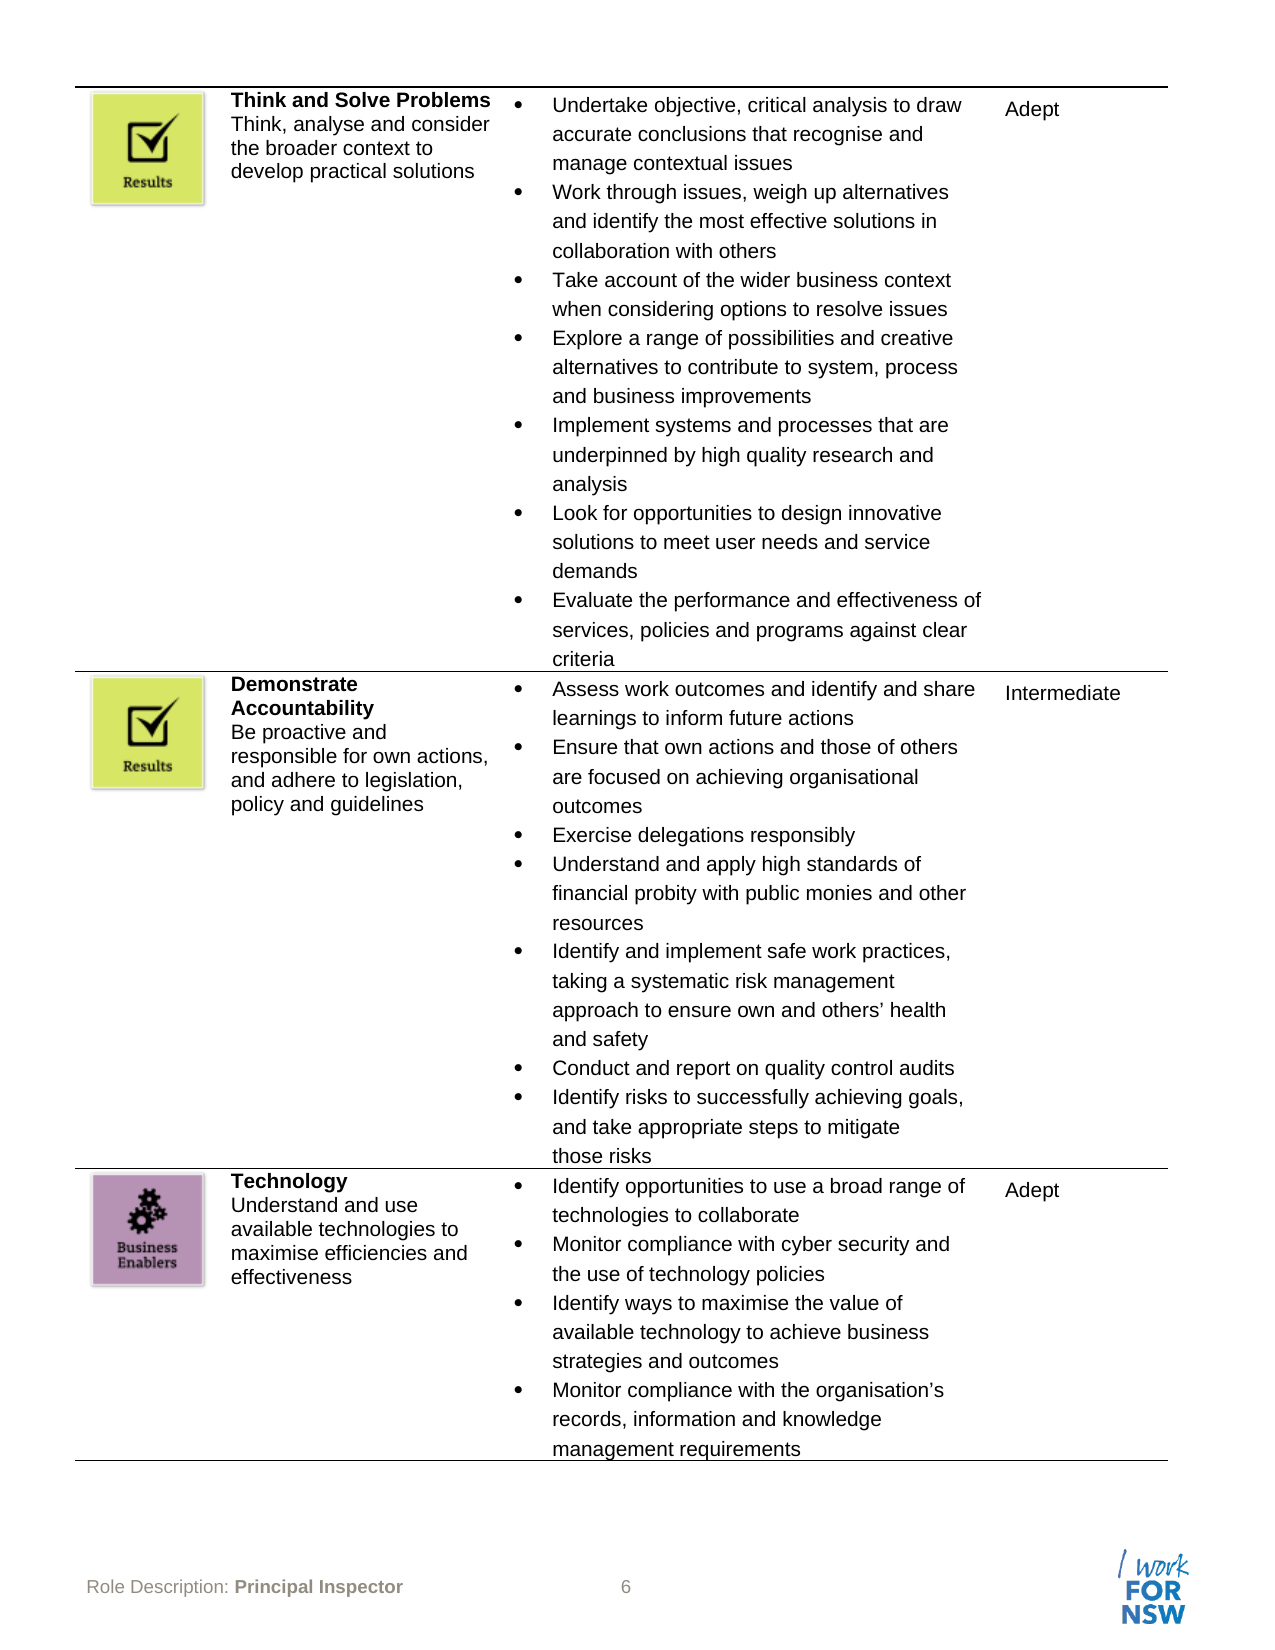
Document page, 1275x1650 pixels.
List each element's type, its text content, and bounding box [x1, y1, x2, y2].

table_cell Adept [994, 88, 1167, 671]
table_cell Identify opportunities to use a broad range of technologies to collaborate Monitor compliance with cyber security and the use of technology policies Identify ways to maximise the value of available technology to achieve business strategies and outcomes Monitor compliance with the organisation’s records, information and knowledge management requirements [503, 1169, 994, 1460]
table_cell Undertake objective, critical analysis to draw accurate conclusions that recognise and manage contextual issues Work through issues, weigh up alternatives and identify the most effective solutions in collaboration with others Take account of the wider business context when considering options to resolve issues Explore a range of possibilities and creative alternatives to contribute to system, process and business improvements Implement systems and processes that are underpinned by high quality research and analysis Look for opportunities to design innovative solutions to meet user needs and service demands Evaluate the performance and effectiveness of services, policies and programs against clear criteria [503, 88, 994, 671]
table_cell Adept [994, 1169, 1167, 1460]
table_cell Think and Solve Problems Think, analyse and consider the broader context to develop practical solutions [219, 88, 503, 671]
table_cell Demonstrate Accountability Be proactive and responsible for own actions, and adhere to legislation, policy and guidelines [219, 672, 503, 1168]
picture [1118, 1549, 1189, 1624]
picture [86, 671, 210, 795]
table_cell Assess work outcomes and identify and share learnings to inform future actions Ensure that own actions and those of others are focused on achieving organisational outcomes Exercise delegations responsibly Understand and apply high standards of financial probity with public monies and other resources Identify and implement safe work practices, taking a systematic risk management approach to ensure own and others’ health and safety Conduct and report on quality control audits Identify risks to successfully achieving goals, and take appropriate steps to mitigate those risks [503, 672, 994, 1168]
table_cell [75, 672, 219, 1168]
picture [86, 1168, 210, 1292]
table_cell [75, 88, 219, 671]
picture [86, 87, 210, 211]
table_cell [75, 1169, 219, 1460]
table_cell Intermediate [994, 672, 1167, 1168]
table_cell Technology Understand and use available technologies to maximise efficiencies and effectiveness [219, 1169, 503, 1460]
